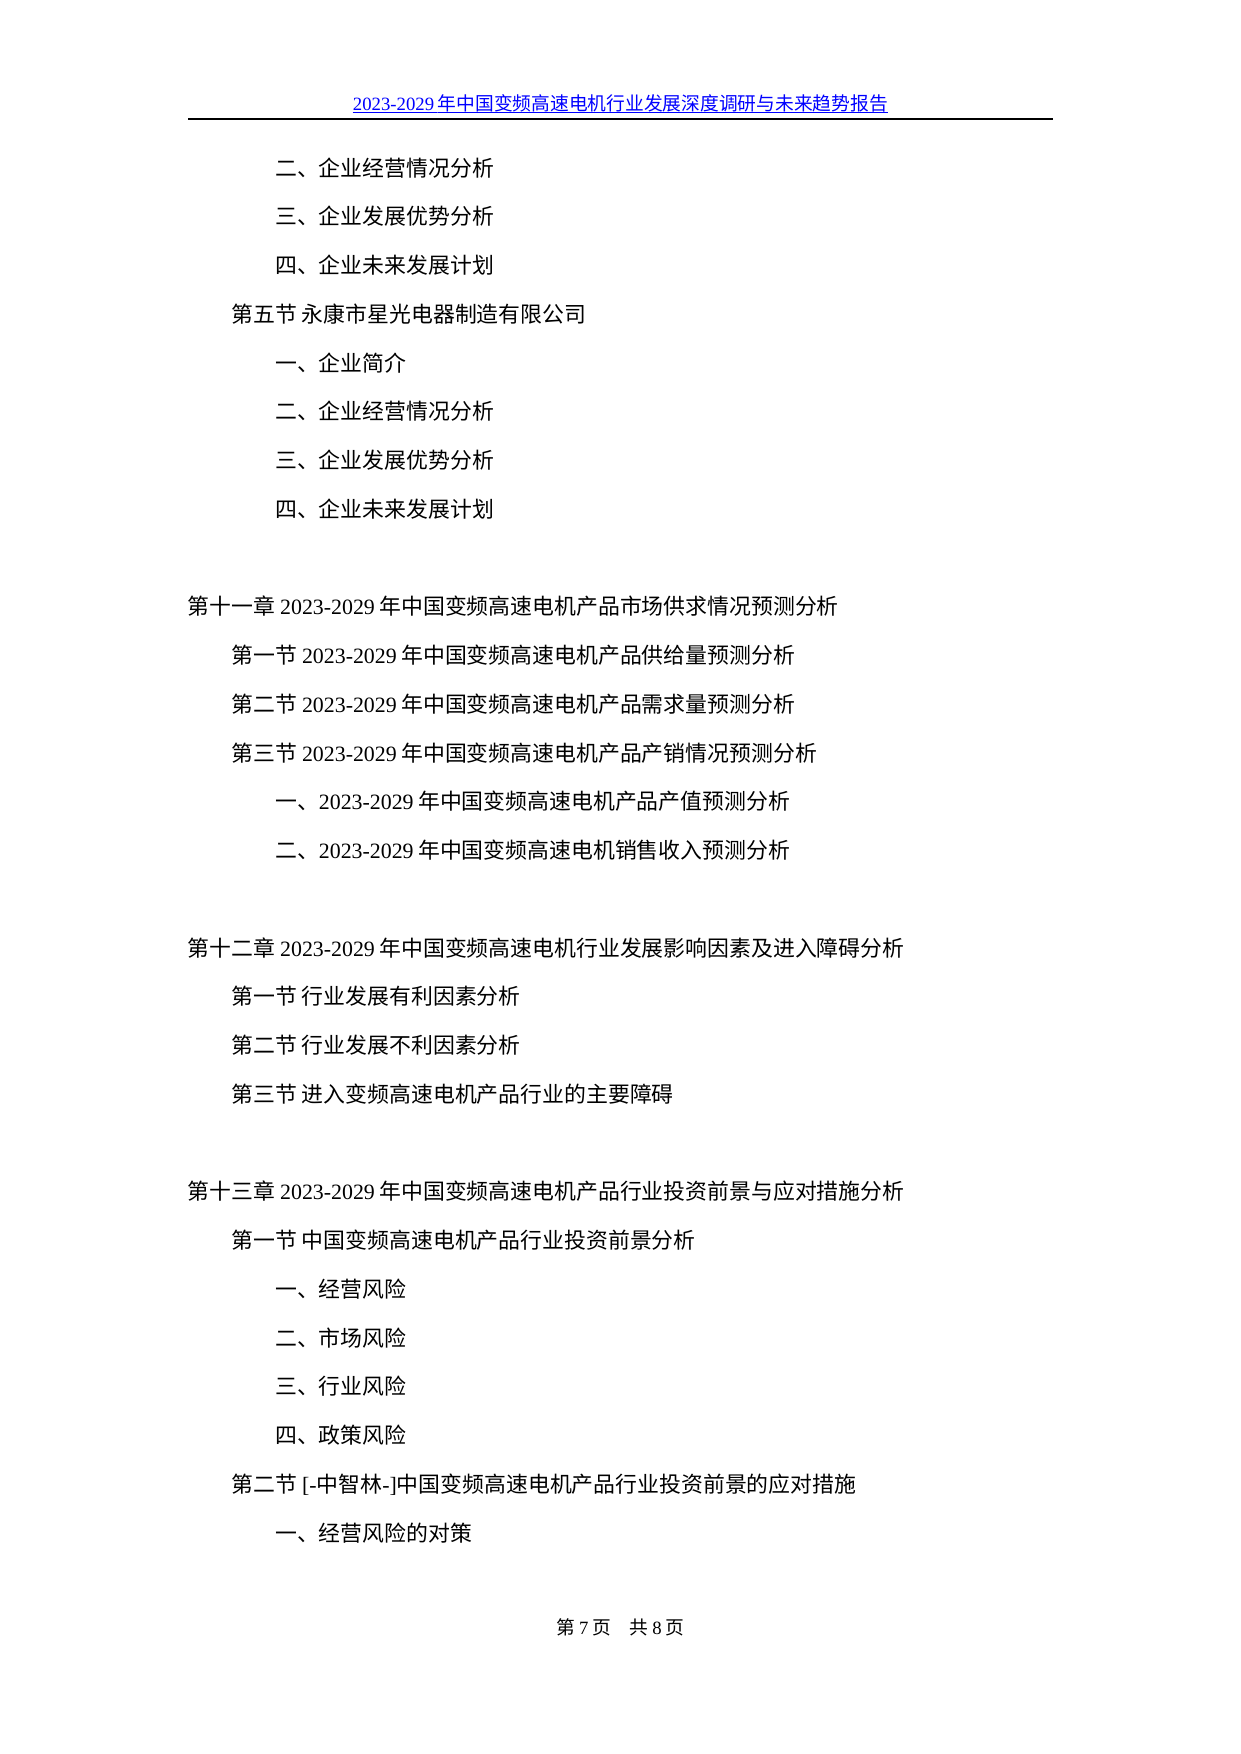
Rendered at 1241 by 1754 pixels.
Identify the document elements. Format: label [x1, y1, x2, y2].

text [187, 150, 1053, 1548]
